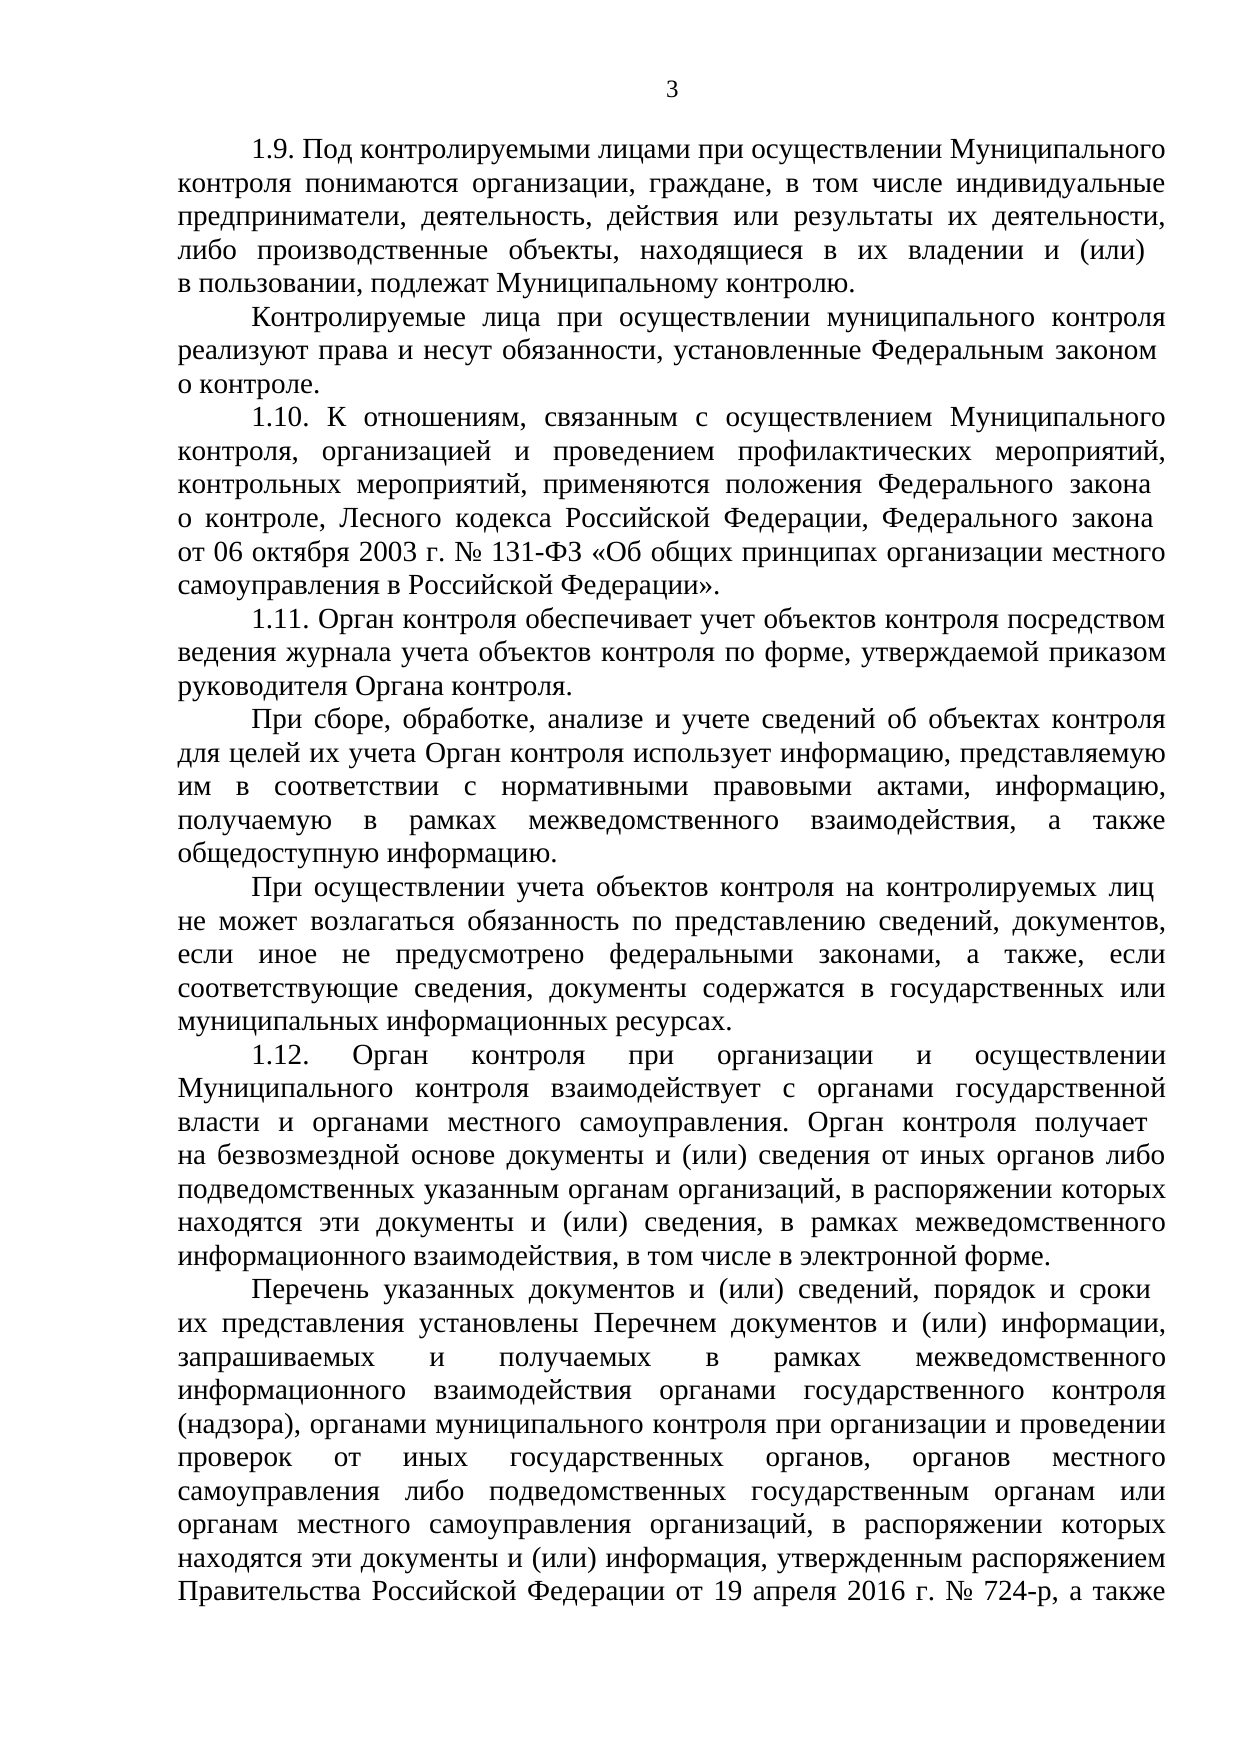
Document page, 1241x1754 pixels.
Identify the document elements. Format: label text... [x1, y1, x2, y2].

text Контролируемые лица при осуществлении муниципального контроля реализуют права и несут обязанности, установленные Федеральным законом о контроле. [177, 299, 1167, 399]
text При сборе, обработке, анализе и учете сведений об объектах контроля для целей их учета Орган контроля использует информацию, представляемую им в соответствии с нормативными правовыми актами, информацию, получаемую в рамках межведомственного взаимодействия, а также общедоступную информацию. [177, 701, 1167, 869]
text 1.10. К отношениям, связанным с осуществлением Муниципального контроля, организацией и проведением профилактических мероприятий, контрольных мероприятий, применяются положения Федерального закона о контроле, Лесного кодекса Российской Федерации, Федерального закона от 06 октября 2003 г. № 131-ФЗ «Об общих принципах организации местного самоуправления в Российской Федерации». [177, 399, 1167, 601]
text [177, 1272, 1167, 1607]
text 1.11. Орган контроля обеспечивает учет объектов контроля посредством ведения журнала учета объектов контроля по форме, утверждаемой приказом руководителя Органа контроля. [177, 601, 1167, 701]
text 1.12. Орган контроля при организации и осуществлении Муниципального контроля взаимодействует с органами государственной власти и органами местного самоуправления. Орган контроля получает на безвозмездной основе документы и (или) сведения от иных органов либо подведомственных указанным органам организаций, в распоряжении которых находятся эти документы и (или) сведения, в рамках межведомственного информационного взаимодействия, в том числе в электронной форме. [177, 1037, 1167, 1272]
text 1.9. Под контролируемыми лицами при осуществлении Муниципального контроля понимаются организации, граждане, в том числе индивидуальные предприниматели, деятельность, действия или результаты их деятельности, либо производственные объекты, находящиеся в их владении и (или) в пользовании, подлежат Муниципальному контролю. [177, 131, 1167, 299]
text При осуществлении учета объектов контроля на контролируемых лиц не может возлагаться обязанность по представлению сведений, документов, если иное не предусмотрено федеральными законами, а также, если соответствующие сведения, документы содержатся в государственных или муниципальных информационных ресурсах. [177, 869, 1167, 1037]
